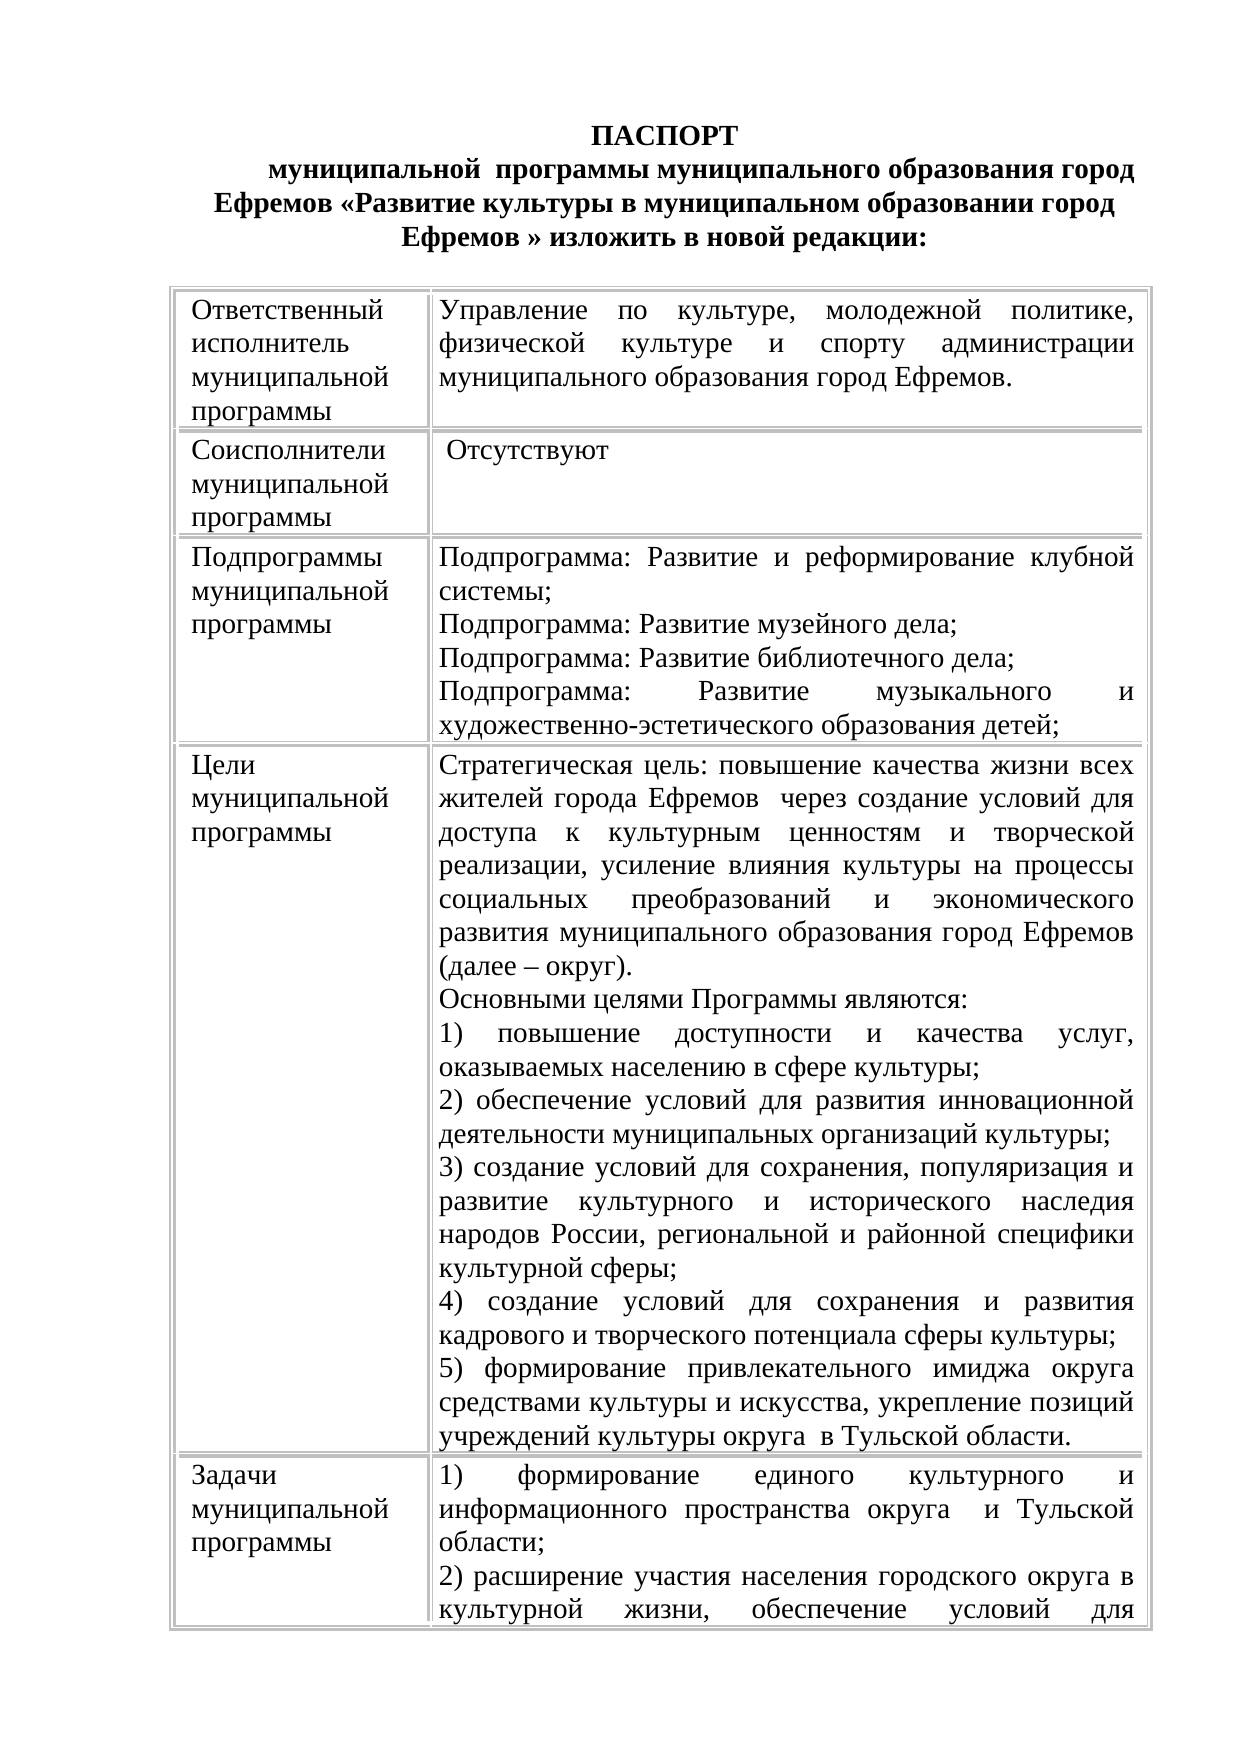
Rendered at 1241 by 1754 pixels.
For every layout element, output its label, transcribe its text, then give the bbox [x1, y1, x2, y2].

table_header Ответственный исполнитель муниципальной программы [176, 292, 430, 426]
text муниципальной программы муниципального образования город Ефремов «Развитие культуры в муниципальном образовании город Ефремов » изложить в новой редакции: [177, 152, 1152, 252]
table_cell Стратегическая цель: повышение качества жизни всех жителей города Ефремов через создание условий для доступа к культурным ценностям и творческой реализации, усиление влияния культуры на процессы социальных преобразований и экономического развития муниципального образования город Ефремов (далее – округ). Основными целями Программы являются: 1) повышение доступности и качества услуг, оказываемых населению в сфере культуры; 2) обеспечение условий для развития инновационной деятельности муниципальных организаций культуры; 3) создание условий для сохранения, популяризация и развитие культурного и исторического наследия народов России, региональной и районной специфики культурной сферы; 4) создание условий для сохранения и развития кадрового и творческого потенциала сферы культуры; 5) формирование привлекательного имиджа округа средствами культуры и искусства, укрепление позиций учреждений культуры округа в Тульской области. [430, 741, 1149, 1451]
table_cell Цели муниципальной программы [173, 741, 430, 1451]
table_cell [430, 1451, 1149, 1625]
text ПАСПОРТ [177, 118, 1152, 152]
table_cell Подпрограмма: Развитие и реформирование клубной системы; Подпрограмма: Развитие музейного дела; Подпрограмма: Развитие библиотечного дела; Подпрограмма: Развитие музыкального и художественно-эстетического образования детей; [430, 533, 1149, 741]
table_cell Подпрограммы муниципальной программы [173, 533, 430, 741]
table_cell Отсутствуют [430, 426, 1149, 533]
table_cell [173, 1451, 430, 1625]
table_header Управление по культуре, молодежной политике, физической культуре и спорту администрации муниципального образования город Ефремов. [430, 287, 1149, 426]
table_cell Соисполнители муниципальной программы [173, 426, 430, 533]
